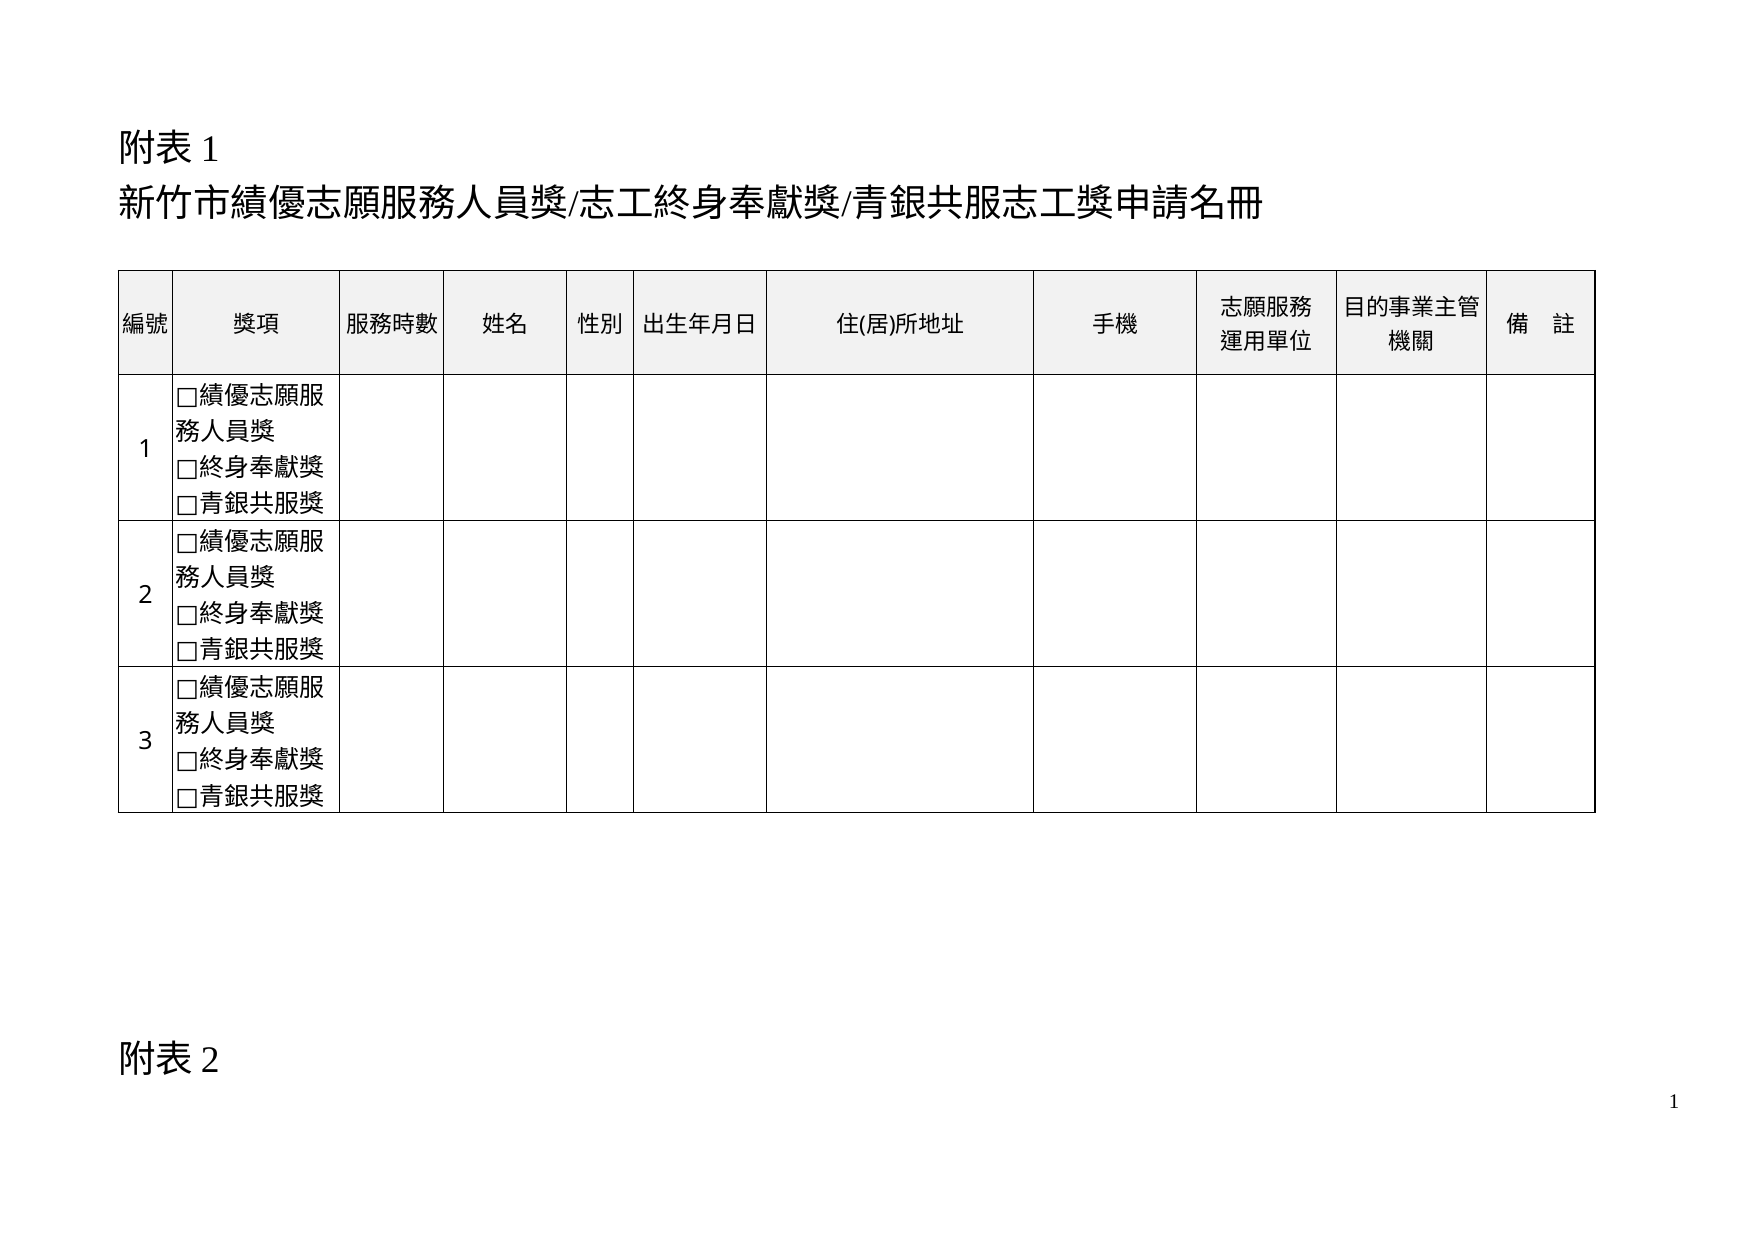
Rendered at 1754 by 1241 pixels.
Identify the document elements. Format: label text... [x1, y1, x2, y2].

table_cell [1197, 521, 1336, 666]
table_cell [1034, 375, 1196, 520]
table_cell [444, 375, 566, 520]
text 新竹市績優志願服務人員獎/志工終身奉獻獎/青銀共服志工獎申請名冊 [118, 172, 1679, 227]
table_header 目的事業主管機關 [1337, 271, 1486, 374]
table_cell [567, 521, 633, 666]
table_header 服務時數 [340, 271, 443, 374]
table_cell [1337, 375, 1486, 520]
table_cell [444, 667, 566, 812]
text 附表2 [118, 1029, 1679, 1083]
table_cell [340, 521, 443, 666]
table_cell [634, 521, 766, 666]
table_cell [340, 375, 443, 520]
table_header 性別 [567, 271, 633, 374]
table_cell [1197, 375, 1336, 520]
table_cell 1 [119, 375, 172, 520]
table_header 備 註 [1487, 271, 1594, 374]
table_header 手機 [1034, 271, 1196, 374]
table_header 編號 [119, 271, 172, 374]
table_cell [634, 667, 766, 812]
table_cell [767, 521, 1033, 666]
table_cell 2 [119, 521, 172, 666]
table_cell [1197, 667, 1336, 812]
text 附表1 [118, 118, 1679, 172]
table_header 出生年月日 [634, 271, 766, 374]
table_cell [1034, 521, 1196, 666]
table_cell [1337, 667, 1486, 812]
table_cell [767, 375, 1033, 520]
table_cell [1487, 521, 1594, 666]
table_cell □績優志願服務人員獎 □終身奉獻獎 □青銀共服獎 [173, 667, 339, 812]
table_cell [634, 375, 766, 520]
table_cell □績優志願服務人員獎 □終身奉獻獎 □青銀共服獎 [173, 521, 339, 666]
table_header 志願服務 運用單位 [1197, 271, 1336, 374]
table_cell [1487, 667, 1594, 812]
table_cell □績優志願服務人員獎 □終身奉獻獎 □青銀共服獎 [173, 375, 339, 520]
table_header 姓名 [444, 271, 566, 374]
table_cell [567, 375, 633, 520]
table_header 住(居)所地址 [767, 271, 1033, 374]
table_cell [767, 667, 1033, 812]
table_cell [567, 667, 633, 812]
table_cell [1487, 375, 1594, 520]
table_cell [1034, 667, 1196, 812]
table_cell [444, 521, 566, 666]
table_header 獎項 [173, 271, 339, 374]
table_cell [340, 667, 443, 812]
table_cell [1337, 521, 1486, 666]
table_cell 3 [119, 667, 172, 812]
